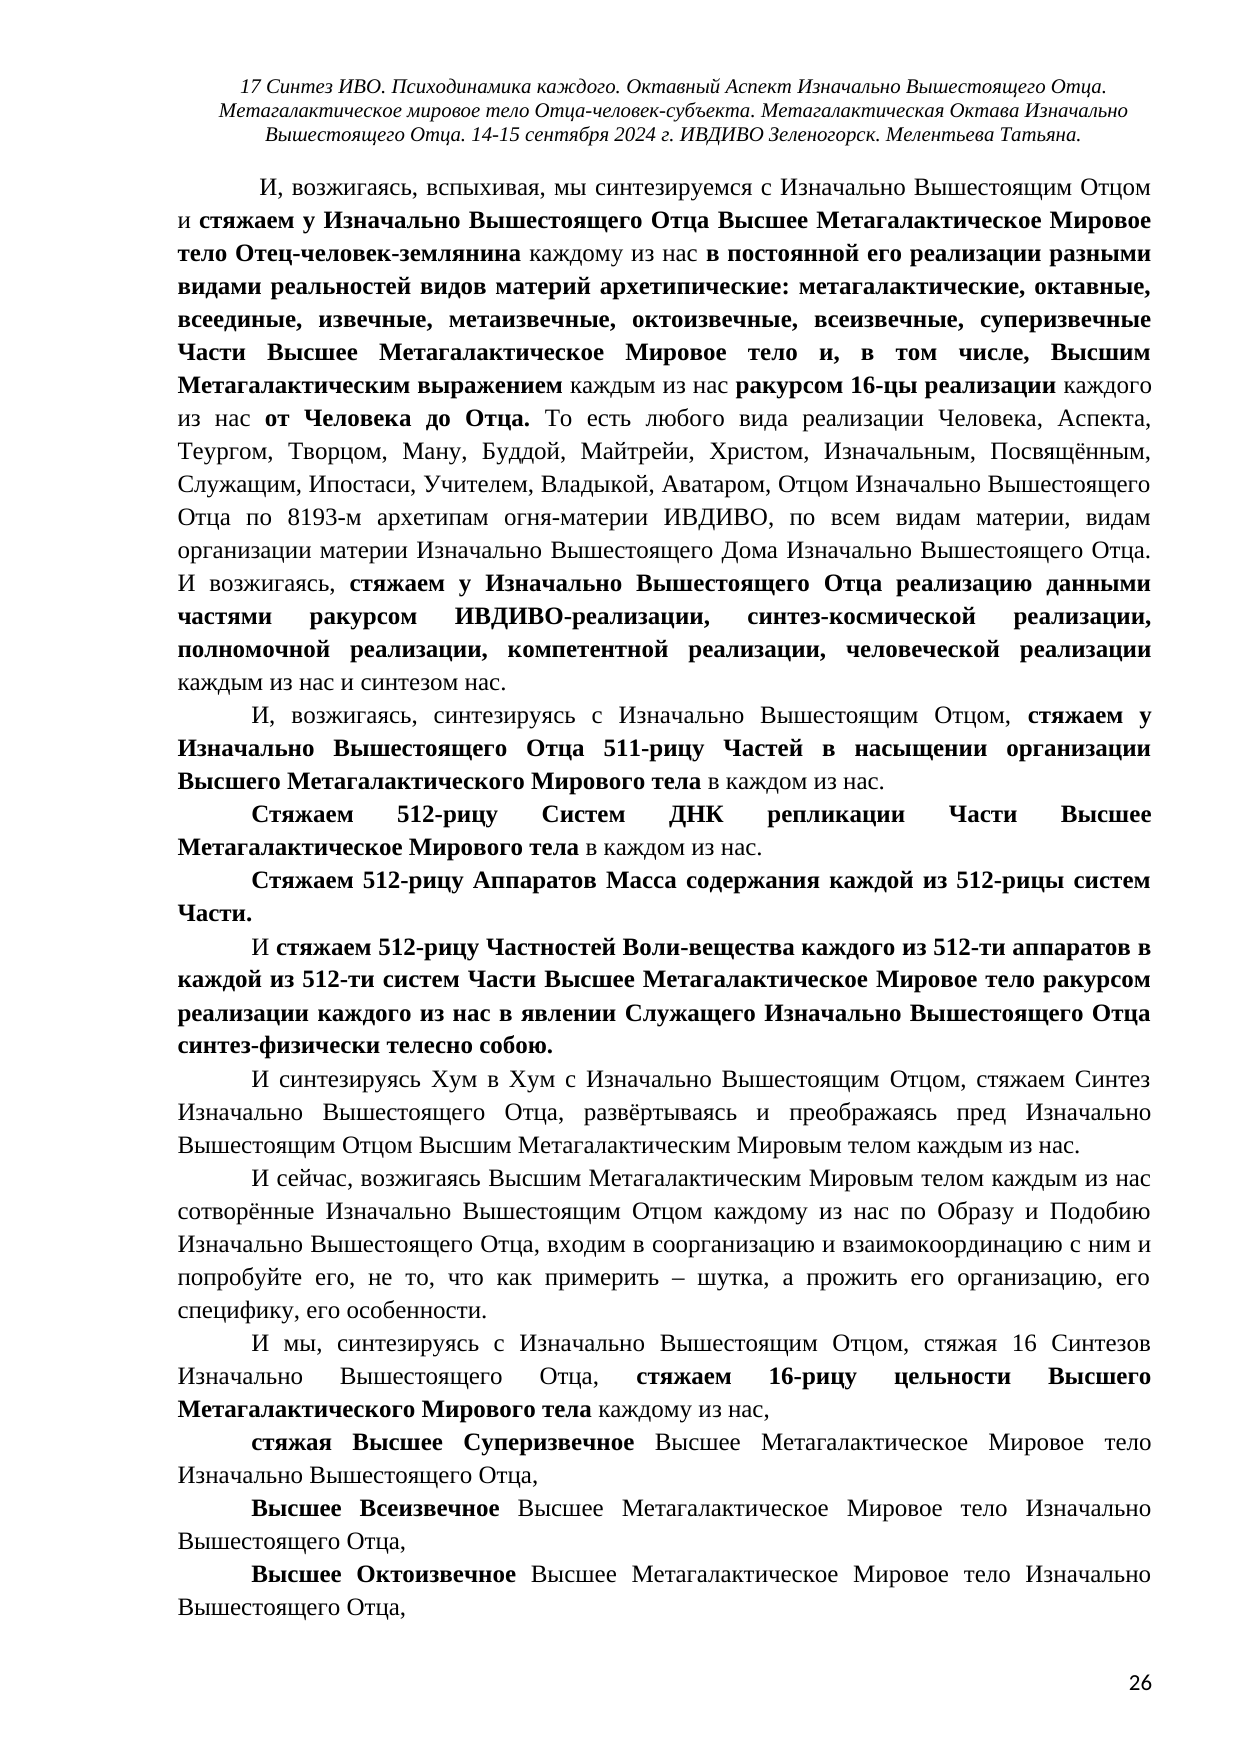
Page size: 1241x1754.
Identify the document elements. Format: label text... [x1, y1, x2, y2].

text Высшее Октоизвечное Высшее Метагалактическое Мировое тело Изначально Вышестоящего Отца, [177, 1559, 1152, 1621]
text И, возжигаясь, вспыхивая, мы синтезируемся с Изначально Вышестоящим Отцом и стяжаем у Изначально Вышестоящего Отца Высшее Метагалактическое Мировое тело Отец-человек-землянина каждому из нас в постоянной его реализации разными видами реальностей видов материй архетипические: метагалактические, октавные, всеединые, извечные, метаизвечные, октоизвечные, всеизвечные, суперизвечные Части Высшее Метагалактическое Мировое тело и, в том числе, Высшим Метагалактическим выражением каждым из нас ракурсом 16-цы реализации каждого из нас от Человека до Отца. То есть любого вида реализации Человека, Аспекта, Теургом, Творцом, Ману, Буддой, Майтрейи, Христом, Изначальным, Посвящённым, Служащим, Ипостаси, Учителем, Владыкой, Аватаром, Отцом Изначально Вышестоящего Отца по 8193-м архетипам огня-материи ИВДИВО, по всем видам материи, видам организации материи Изначально Вышестоящего Дома Изначально Вышестоящего Отца. И возжигаясь, стяжаем у Изначально Вышестоящего Отца реализацию данными частями ракурсом ИВДИВО-реализации, синтез-космической реализации, полномочной реализации, компетентной реализации, человеческой реализации каждым из нас и синтезом нас. [177, 172, 1152, 696]
text И, возжигаясь, синтезируясь с Изначально Вышестоящим Отцом, стяжаем у Изначально Вышестоящего Отца 511-рицу Частей в насыщении организации Высшего Метагалактического Мирового тела в каждом из нас. [177, 700, 1152, 795]
text И синтезируясь Хум в Хум с Изначально Вышестоящим Отцом, стяжаем Синтез Изначально Вышестоящего Отца, развёртываясь и преображаясь пред Изначально Вышестоящим Отцом Высшим Метагалактическим Мировым телом каждым из нас. [177, 1064, 1152, 1158]
text стяжая Высшее Суперизвечное Высшее Метагалактическое Мировое тело Изначально Вышестоящего Отца, [177, 1427, 1152, 1489]
text И стяжаем 512-рицу Частностей Воли-вещества каждого из 512-ти аппаратов в каждой из 512-ти систем Части Высшее Метагалактическое Мировое тело ракурсом реализации каждого из нас в явлении Служащего Изначально Вышестоящего Отца синтез-физически телесно собою. [177, 932, 1152, 1059]
text И мы, синтезируясь с Изначально Вышестоящим Отцом, стяжая 16 Синтезов Изначально Вышестоящего Отца, стяжаем 16-рицу цельности Высшего Метагалактического Мирового тела каждому из нас, [177, 1328, 1152, 1423]
text Стяжаем 512-рицу Аппаратов Масса содержания каждой из 512-рицы систем Части. [177, 866, 1152, 927]
text Высшее Всеизвечное Высшее Метагалактическое Мировое тело Изначально Вышестоящего Отца, [177, 1493, 1152, 1555]
text И сейчас, возжигаясь Высшим Метагалактическим Мировым телом каждым из нас сотворённые Изначально Вышестоящим Отцом каждому из нас по Образу и Подобию Изначально Вышестоящего Отца, входим в соорганизацию и взаимокоординацию с ним и попробуйте его, не то, что как примерить – шутка, а прожить его организацию, его специфику, его особенности. [177, 1163, 1152, 1323]
text Стяжаем 512-рицу Систем ДНК репликации Части Высшее Метагалактическое Мирового тела в каждом из нас. [177, 799, 1152, 861]
